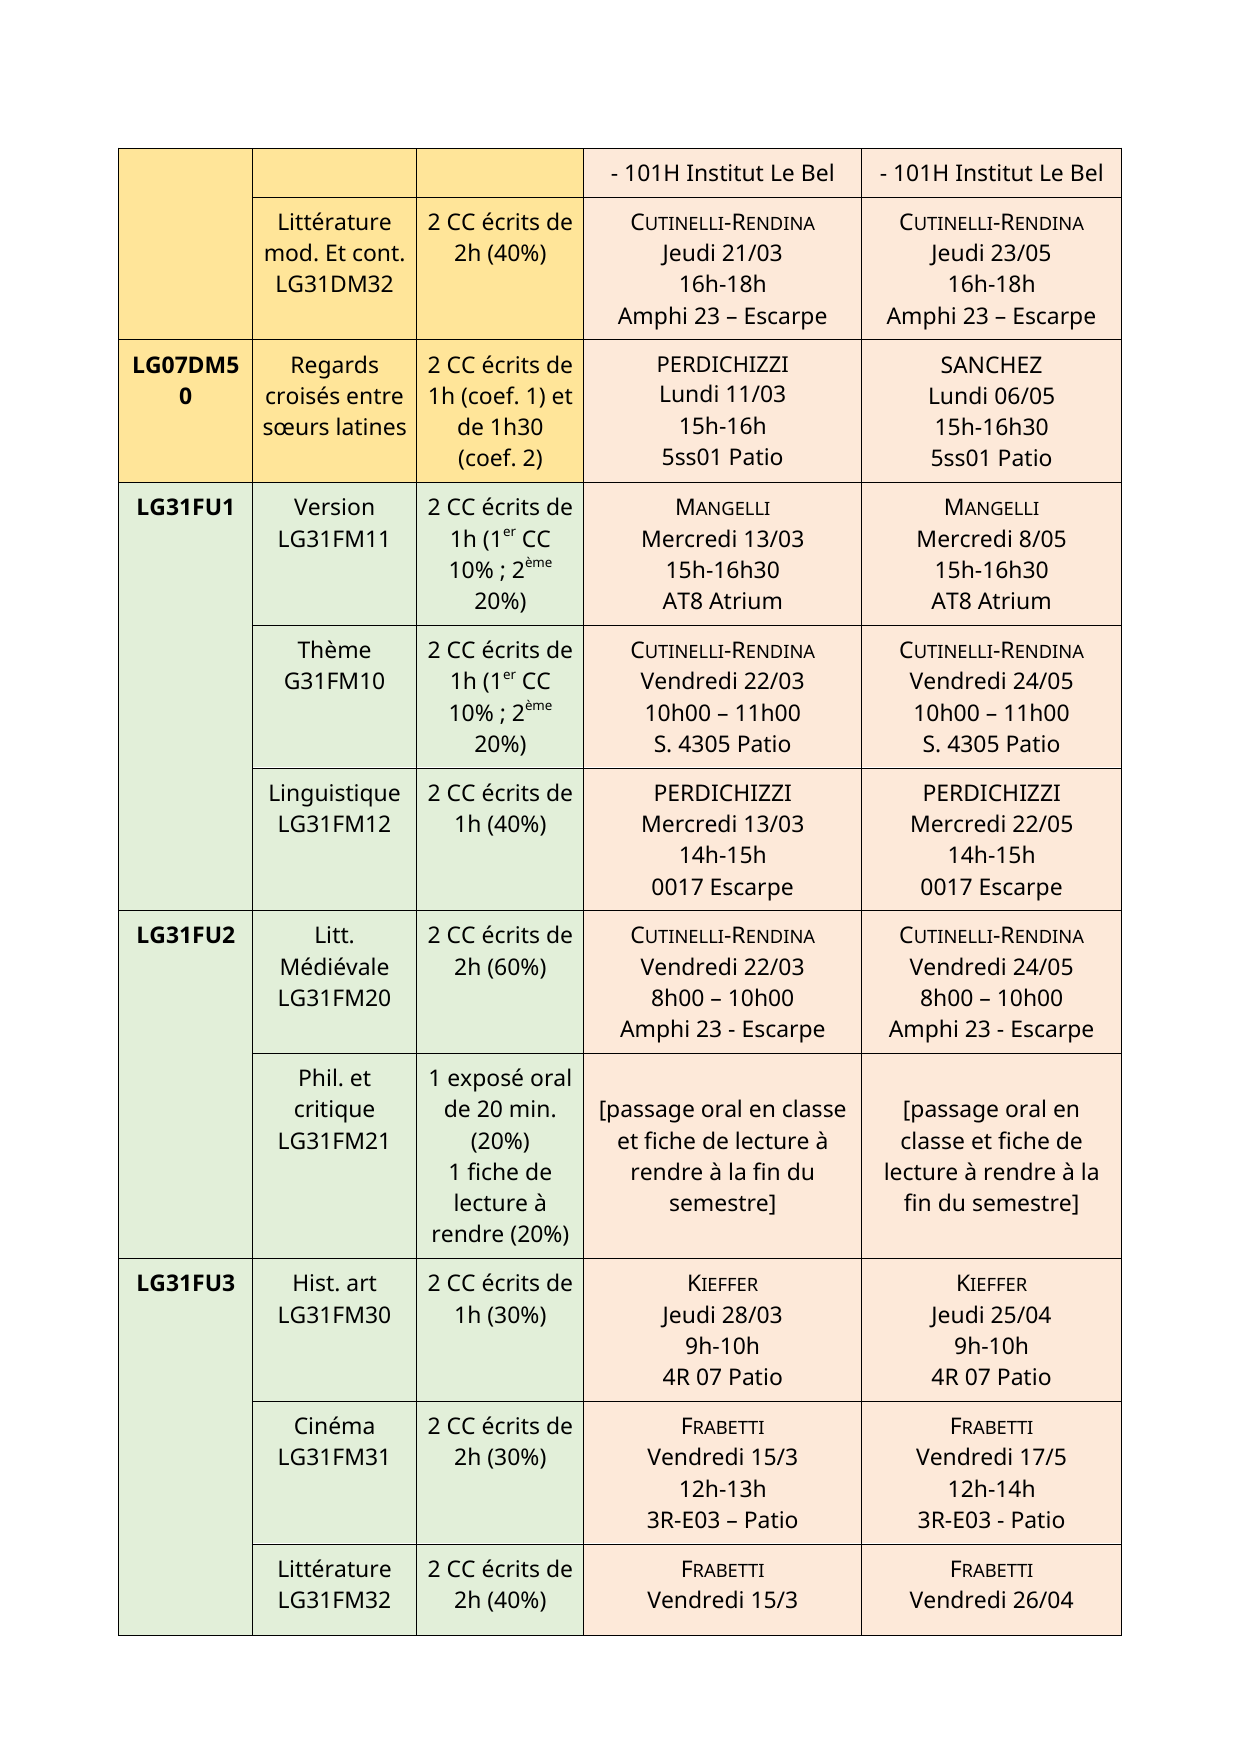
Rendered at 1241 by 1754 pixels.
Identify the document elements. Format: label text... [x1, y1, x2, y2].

table_cell Kieffer Jeudi 28/03 9h-10h 4R 07 Patio [584, 1259, 861, 1401]
table_cell Cutinelli-Rendina Vendredi 24/05 8h00 – 10h00 Amphi 23 - Escarpe [862, 911, 1121, 1053]
table_cell Hist. art LG31FM30 [253, 1259, 416, 1401]
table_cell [862, 149, 1121, 197]
table_cell Litt. Médiévale LG31FM20 [253, 911, 416, 1053]
table_cell Cutinelli-Rendina Vendredi 22/03 8h00 – 10h00 Amphi 23 - Escarpe [584, 911, 861, 1053]
table_cell LG07DM50 [119, 340, 252, 482]
table_cell PERDICHIZZI Mercredi 13/03 14h-15h 0017 Escarpe [584, 769, 861, 910]
table_cell PERDICHIZZI Mercredi 22/05 14h-15h 0017 Escarpe [862, 769, 1121, 910]
table_cell Frabetti Vendredi 15/3 12h-13h 3R-E03 – Patio [584, 1402, 861, 1543]
table_cell Version LG31FM11 [253, 483, 416, 625]
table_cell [253, 1545, 416, 1635]
table_cell Cutinelli-Rendina Jeudi 21/03 16h-18h Amphi 23 – Escarpe [584, 198, 861, 339]
table_cell 2 CC écrits de 2h (60%) [417, 911, 583, 1053]
table_cell Cinéma LG31FM31 [253, 1402, 416, 1543]
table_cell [417, 149, 583, 197]
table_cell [253, 149, 416, 197]
table_cell PERDICHIZZI Lundi 11/03 15h-16h 5ss01 Patio [584, 340, 861, 482]
table_cell Littérature mod. Et cont. LG31DM32 [253, 198, 416, 339]
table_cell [584, 149, 861, 197]
table_cell 2 CC écrits de 1h (coef. 1) et de 1h30 (coef. 2) [417, 340, 583, 482]
table_cell SANCHEZ Lundi 06/05 15h-16h30 5ss01 Patio [862, 340, 1121, 482]
table_cell Thème G31FM10 [253, 626, 416, 767]
table_cell 1 exposé oral de 20 min. (20%) 1 fiche de lecture à rendre (20%) [417, 1054, 583, 1258]
table_cell 2 CC écrits de 1h (1er CC 10% ; 2ème 20%) [417, 483, 583, 625]
table_cell Cutinelli-Rendina Jeudi 23/05 16h-18h Amphi 23 – Escarpe [862, 198, 1121, 339]
table_cell 2 CC écrits de 2h (40%) [417, 198, 583, 339]
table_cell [417, 1545, 583, 1635]
table_cell 2 CC écrits de 1h (1er CC 10% ; 2ème 20%) [417, 626, 583, 767]
table_cell Linguistique LG31FM12 [253, 769, 416, 910]
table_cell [862, 1545, 1121, 1635]
table_cell Regards croisés entre sœurs latines [253, 340, 416, 482]
table_cell LG31FU1 [119, 483, 252, 910]
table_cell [584, 1545, 861, 1635]
table_cell 2 CC écrits de 2h (30%) [417, 1402, 583, 1543]
table_cell Phil. et critique LG31FM21 [253, 1054, 416, 1258]
table_cell [passage oral en classe et fiche de lecture à rendre à la fin du semestre] [862, 1054, 1121, 1258]
table_cell Cutinelli-Rendina Vendredi 22/03 10h00 – 11h00 S. 4305 Patio [584, 626, 861, 767]
table_cell 2 CC écrits de 1h (30%) [417, 1259, 583, 1401]
table_cell Frabetti Vendredi 17/5 12h-14h 3R-E03 - Patio [862, 1402, 1121, 1543]
table_cell [passage oral en classe et fiche de lecture à rendre à la fin du semestre] [584, 1054, 861, 1258]
table_cell Mangelli Mercredi 8/05 15h-16h30 AT8 Atrium [862, 483, 1121, 625]
table_cell 2 CC écrits de 1h (40%) [417, 769, 583, 910]
table_cell Cutinelli-Rendina Vendredi 24/05 10h00 – 11h00 S. 4305 Patio [862, 626, 1121, 767]
table_cell Kieffer Jeudi 25/04 9h-10h 4R 07 Patio [862, 1259, 1121, 1401]
table_cell Mangelli Mercredi 13/03 15h-16h30 AT8 Atrium [584, 483, 861, 625]
table_cell LG31FU3 [119, 1259, 252, 1635]
table_cell LG31FU2 [119, 911, 252, 1258]
